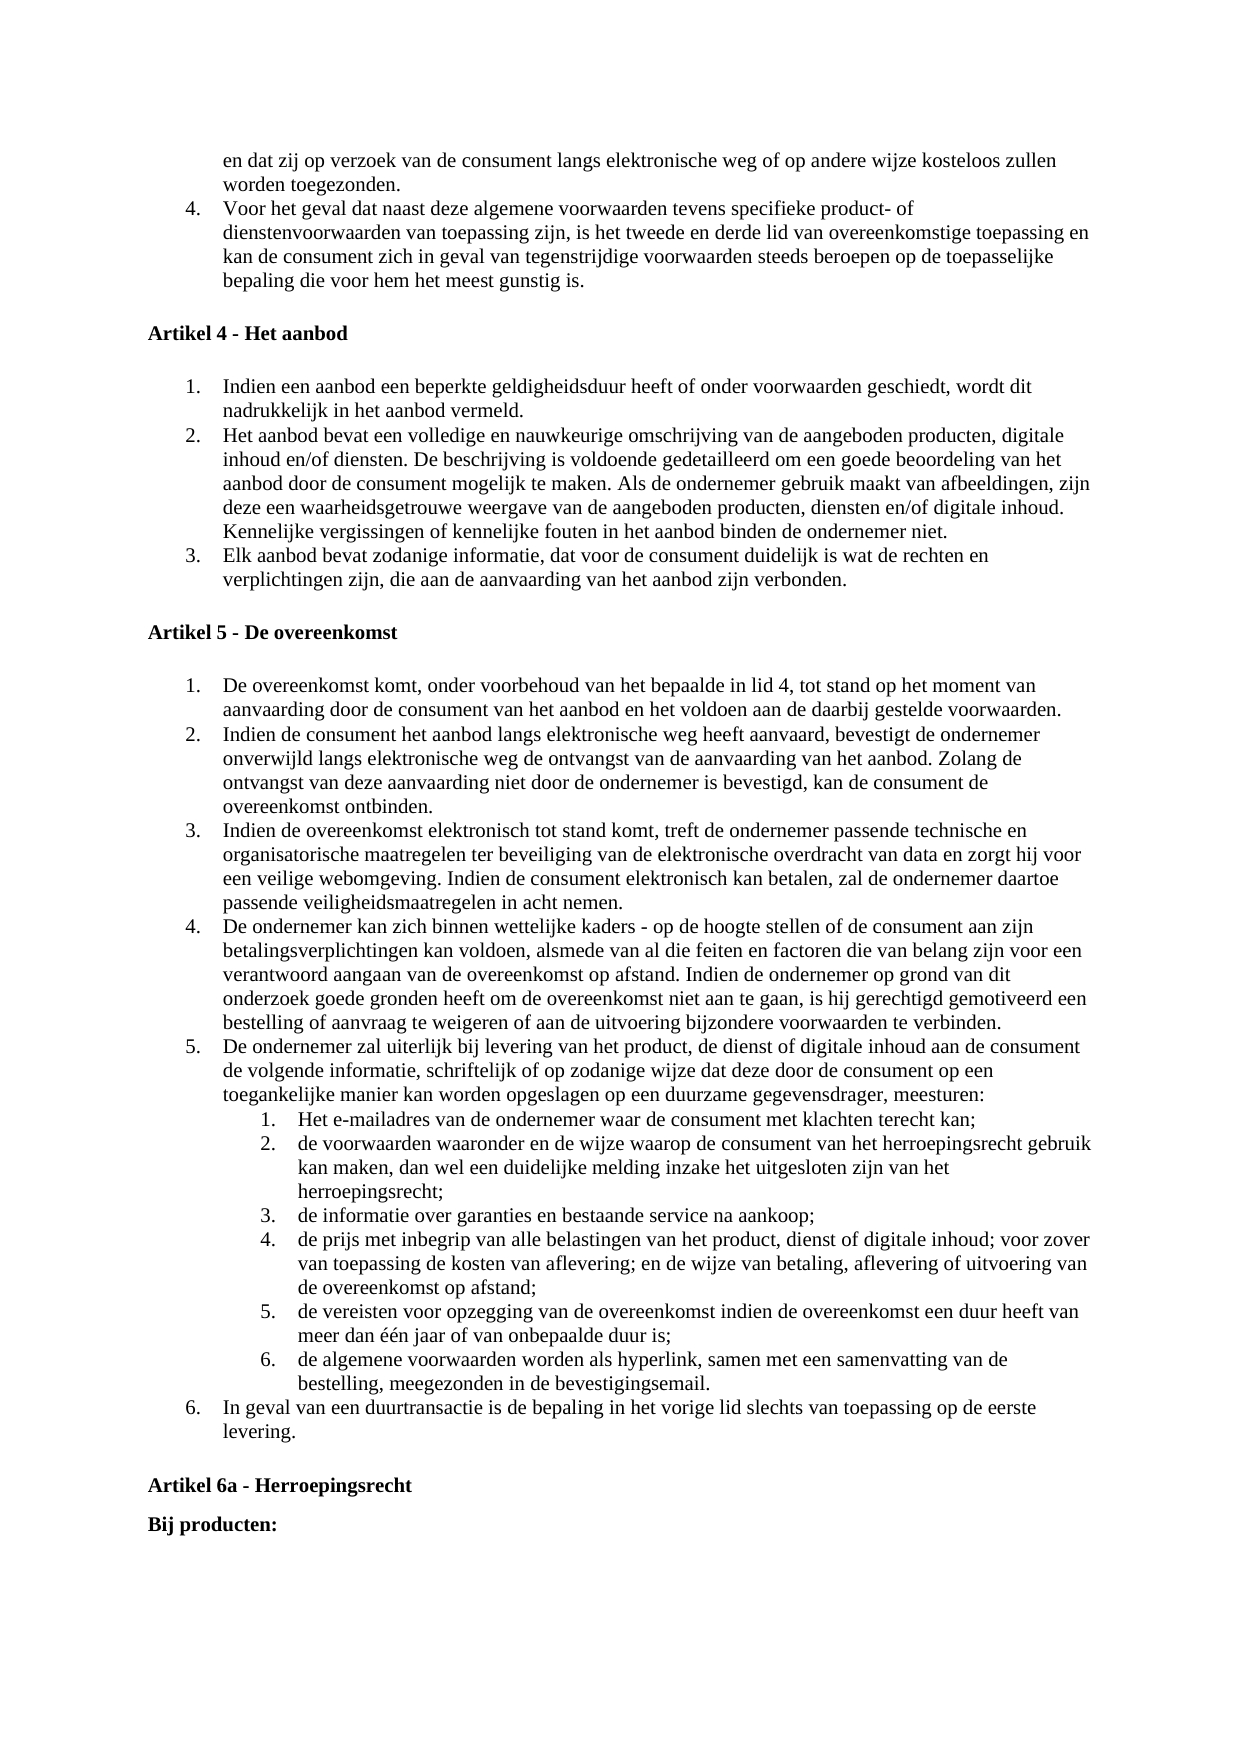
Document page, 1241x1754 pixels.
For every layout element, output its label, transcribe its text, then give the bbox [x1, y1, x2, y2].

text Artikel 6a - Herroepingsrecht [148, 1472, 1093, 1497]
list de voorwaarden waaronder en de wijze waarop de consument van het herroepingsrecht gebruik kan maken, dan wel een duidelijke melding inzake het uitgesloten zijn van het herroepingsrecht; [260, 1131, 1093, 1203]
text Artikel 5 - De overeenkomst [148, 620, 1093, 644]
list Indien een aanbod een beperkte geldigheidsduur heeft of onder voorwaarden geschiedt, wordt dit nadrukkelijk in het aanbod vermeld. [185, 374, 1093, 422]
list de vereisten voor opzegging van de overeenkomst indien de overeenkomst een duur heeft van meer dan één jaar of van onbepaalde duur is; [260, 1299, 1093, 1347]
list Voor het geval dat naast deze algemene voorwaarden tevens specifieke product- of dienstenvoorwaarden van toepassing zijn, is het tweede en derde lid van overeenkomstige toepassing en kan de consument zich in geval van tegenstrijdige voorwaarden steeds beroepen op de toepasselijke bepaling die voor hem het meest gunstig is. [185, 196, 1093, 292]
list de algemene voorwaarden worden als hyperlink, samen met een samenvatting van de bestelling, meegezonden in de bevestigingsemail. [260, 1347, 1093, 1395]
list de informatie over garanties en bestaande service na aankoop; [260, 1203, 1093, 1227]
list Elk aanbod bevat zodanige informatie, dat voor de consument duidelijk is wat de rechten en verplichtingen zijn, die aan de aanvaarding van het aanbod zijn verbonden. [185, 543, 1093, 591]
list In geval van een duurtransactie is de bepaling in het vorige lid slechts van toepassing op de eerste levering. [185, 1395, 1093, 1443]
text Bij producten: [148, 1512, 1093, 1536]
list Indien de consument het aanbod langs elektronische weg heeft aanvaard, bevestigt de ondernemer onverwijld langs elektronische weg de ontvangst van de aanvaarding van het aanbod. Zolang de ontvangst van deze aanvaarding niet door de ondernemer is bevestigd, kan de consument de overeenkomst ontbinden. [185, 721, 1093, 818]
list Het aanbod bevat een volledige en nauwkeurige omschrijving van de aangeboden producten, digitale inhoud en/of diensten. De beschrijving is voldoende gedetailleerd om een goede beoordeling van het aanbod door de consument mogelijk te maken. Als de ondernemer gebruik maakt van afbeeldingen, zijn deze een waarheidsgetrouwe weergave van de aangeboden producten, diensten en/of digitale inhoud. Kennelijke vergissingen of kennelijke fouten in het aanbod binden de ondernemer niet. [185, 422, 1093, 543]
text Artikel 4 - Het aanbod [148, 321, 1093, 345]
list De ondernemer zal uiterlijk bij levering van het product, de dienst of digitale inhoud aan de consument de volgende informatie, schriftelijk of op zodanige wijze dat deze door de consument op een toegankelijke manier kan worden opgeslagen op een duurzame gegevensdrager, meesturen: [185, 1034, 1093, 1106]
list Het e-mailadres van de ondernemer waar de consument met klachten terecht kan; [260, 1106, 1093, 1131]
list De overeenkomst komt, onder voorbehoud van het bepaalde in lid 4, tot stand op het moment van aanvaarding door de consument van het aanbod en het voldoen aan de daarbij gestelde voorwaarden. [185, 673, 1093, 721]
list De ondernemer kan zich binnen wettelijke kaders - op de hoogte stellen of de consument aan zijn betalingsverplichtingen kan voldoen, alsmede van al die feiten en factoren die van belang zijn voor een verantwoord aangaan van de overeenkomst op afstand. Indien de ondernemer op grond van dit onderzoek goede gronden heeft om de overeenkomst niet aan te gaan, is hij gerechtigd gemotiveerd een bestelling of aanvraag te weigeren of aan de uitvoering bijzondere voorwaarden te verbinden. [185, 914, 1093, 1034]
list de prijs met inbegrip van alle belastingen van het product, dienst of digitale inhoud; voor zover van toepassing de kosten van aflevering; en de wijze van betaling, aflevering of uitvoering van de overeenkomst op afstand; [260, 1227, 1093, 1299]
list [185, 148, 1093, 196]
list Indien de overeenkomst elektronisch tot stand komt, treft de ondernemer passende technische en organisatorische maatregelen ter beveiliging van de elektronische overdracht van data en zorgt hij voor een veilige webomgeving. Indien de consument elektronisch kan betalen, zal de ondernemer daartoe passende veiligheidsmaatregelen in acht nemen. [185, 818, 1093, 914]
